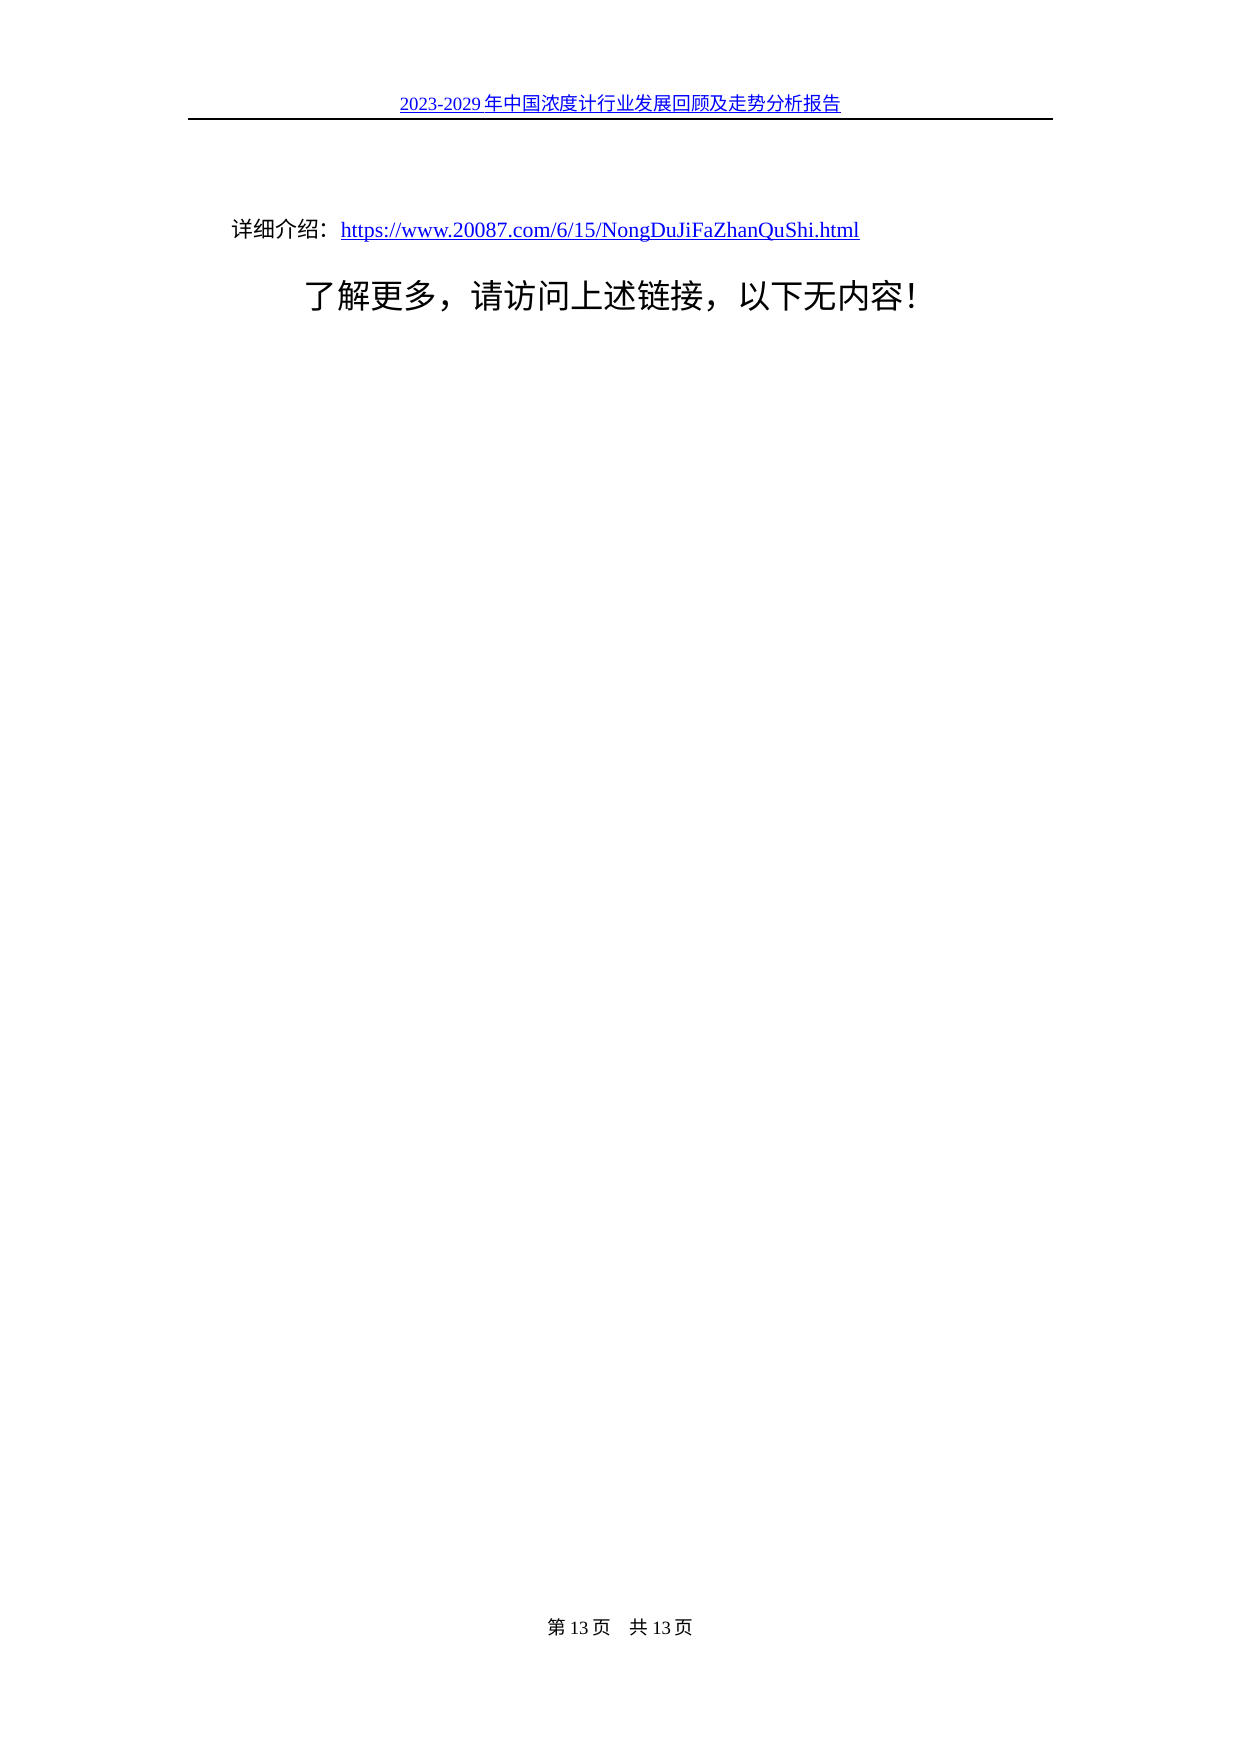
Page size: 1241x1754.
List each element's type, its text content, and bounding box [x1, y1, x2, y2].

title 了解更多，请访问上述链接，以下无内容！ [187, 262, 1053, 327]
text 详细介绍：https://www.20087.com/6/15/NongDuJiFaZhanQuShi.html [187, 212, 1053, 244]
